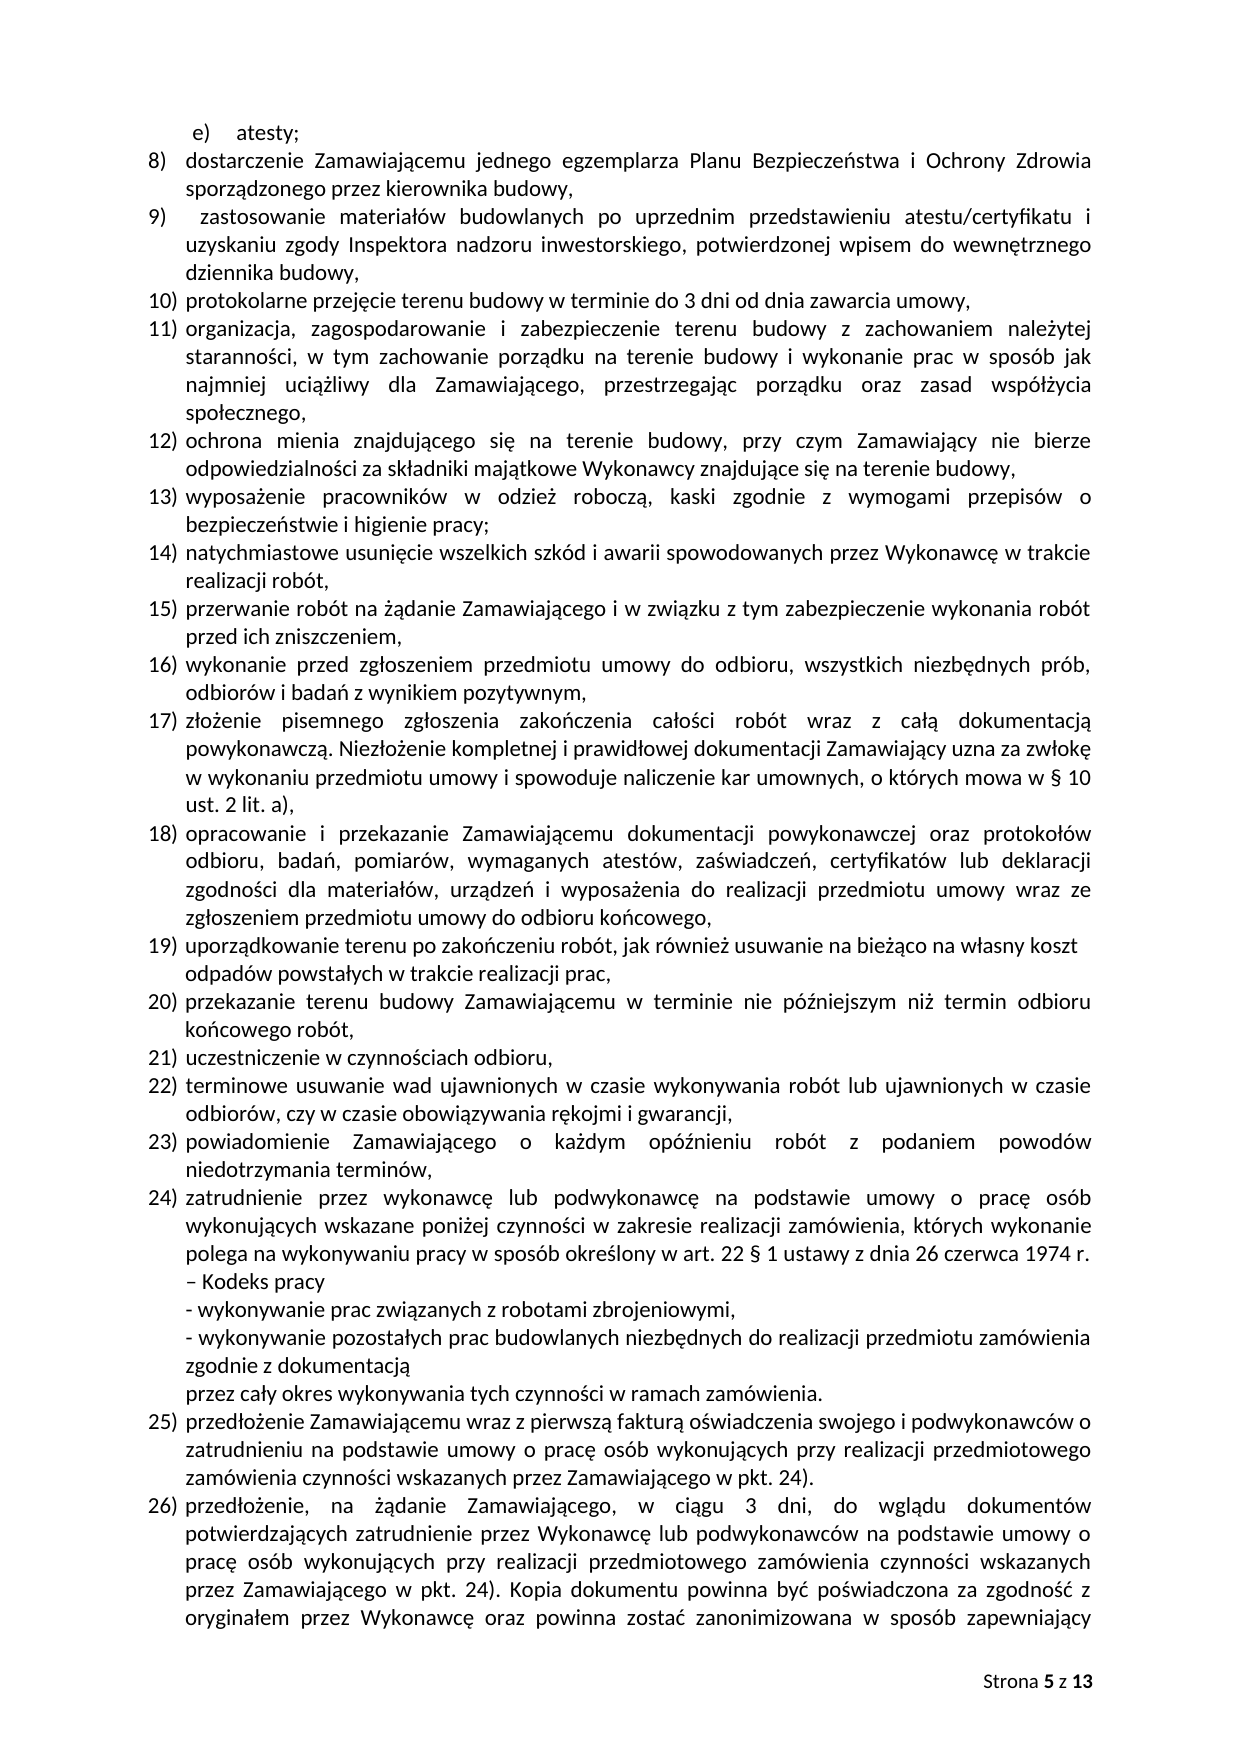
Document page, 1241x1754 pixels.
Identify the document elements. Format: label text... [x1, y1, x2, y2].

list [148, 1491, 1093, 1631]
list przedłożenie Zamawiającemu wraz z pierwszą fakturą oświadczenia swojego i podwykonawców o zatrudnieniu na podstawie umowy o pracę osób wykonujących przy realizacji przedmiotowego zamówienia czynności wskazanych przez Zamawiającego w pkt. 24). [148, 1407, 1093, 1491]
list wykonanie przed zgłoszeniem przedmiotu umowy do odbioru, wszystkich niezbędnych prób, odbiorów i badań z wynikiem pozytywnym, [148, 651, 1093, 707]
list złożenie pisemnego zgłoszenia zakończenia całości robót wraz z całą dokumentacją powykonawczą. Niezłożenie kompletnej i prawidłowej dokumentacji Zamawiający uzna za zwłokę w wykonaniu przedmiotu umowy i spowoduje naliczenie kar umownych, o których mowa w § 10 ust. 2 lit. a), [148, 707, 1093, 819]
list przekazanie terenu budowy Zamawiającemu w terminie nie późniejszym niż termin odbioru końcowego robót, [148, 987, 1093, 1043]
list natychmiastowe usunięcie wszelkich szkód i awarii spowodowanych przez Wykonawcę w trakcie realizacji robót, [148, 538, 1093, 594]
list powiadomienie Zamawiającego o każdym opóźnieniu robót z podaniem powodów niedotrzymania terminów, [148, 1127, 1093, 1183]
text - wykonywanie pozostałych prac budowlanych niezbędnych do realizacji przedmiotu zamówienia zgodnie z dokumentacją [185, 1323, 1093, 1379]
text przez cały okres wykonywania tych czynności w ramach zamówienia. [185, 1379, 1093, 1407]
list uporządkowanie terenu po zakończeniu robót, jak również usuwanie na bieżąco na własny koszt odpadów powstałych w trakcie realizacji prac, [148, 931, 1093, 987]
list wyposażenie pracowników w odzież roboczą, kaski zgodnie z wymogami przepisów o bezpieczeństwie i higienie pracy; [148, 482, 1093, 538]
list protokolarne przejęcie terenu budowy w terminie do 3 dni od dnia zawarcia umowy, [148, 286, 1093, 314]
list dostarczenie Zamawiającemu jednego egzemplarza Planu Bezpieczeństwa i Ochrony Zdrowia sporządzonego przez kierownika budowy, [148, 146, 1093, 202]
list przerwanie robót na żądanie Zamawiającego i w związku z tym zabezpieczenie wykonania robót przed ich zniszczeniem, [148, 594, 1093, 651]
text - wykonywanie prac związanych z robotami zbrojeniowymi, [185, 1295, 1093, 1323]
list organizacja, zagospodarowanie i zabezpieczenie terenu budowy z zachowaniem należytej staranności, w tym zachowanie porządku na terenie budowy i wykonanie prac w sposób jak najmniej uciążliwy dla Zamawiającego, przestrzegając porządku oraz zasad współżycia społecznego, [148, 314, 1093, 426]
text e) atesty; [192, 118, 1093, 146]
list ochrona mienia znajdującego się na terenie budowy, przy czym Zamawiający nie bierze odpowiedzialności za składniki majątkowe Wykonawcy znajdujące się na terenie budowy, [148, 426, 1093, 482]
list terminowe usuwanie wad ujawnionych w czasie wykonywania robót lub ujawnionych w czasie odbiorów, czy w czasie obowiązywania rękojmi i gwarancji, [148, 1071, 1093, 1127]
list uczestniczenie w czynnościach odbioru, [148, 1043, 1093, 1071]
list opracowanie i przekazanie Zamawiającemu dokumentacji powykonawczej oraz protokołów odbioru, badań, pomiarów, wymaganych atestów, zaświadczeń, certyfikatów lub deklaracji zgodności dla materiałów, urządzeń i wyposażenia do realizacji przedmiotu umowy wraz ze zgłoszeniem przedmiotu umowy do odbioru końcowego, [148, 819, 1093, 931]
list zastosowanie materiałów budowlanych po uprzednim przedstawieniu atestu/certyfikatu i uzyskaniu zgody Inspektora nadzoru inwestorskiego, potwierdzonej wpisem do wewnętrznego dziennika budowy, [148, 202, 1093, 286]
list zatrudnienie przez wykonawcę lub podwykonawcę na podstawie umowy o pracę osób wykonujących wskazane poniżej czynności w zakresie realizacji zamówienia, których wykonanie polega na wykonywaniu pracy w sposób określony w art. 22 § 1 ustawy z dnia 26 czerwca 1974 r. – Kodeks pracy [148, 1183, 1093, 1295]
